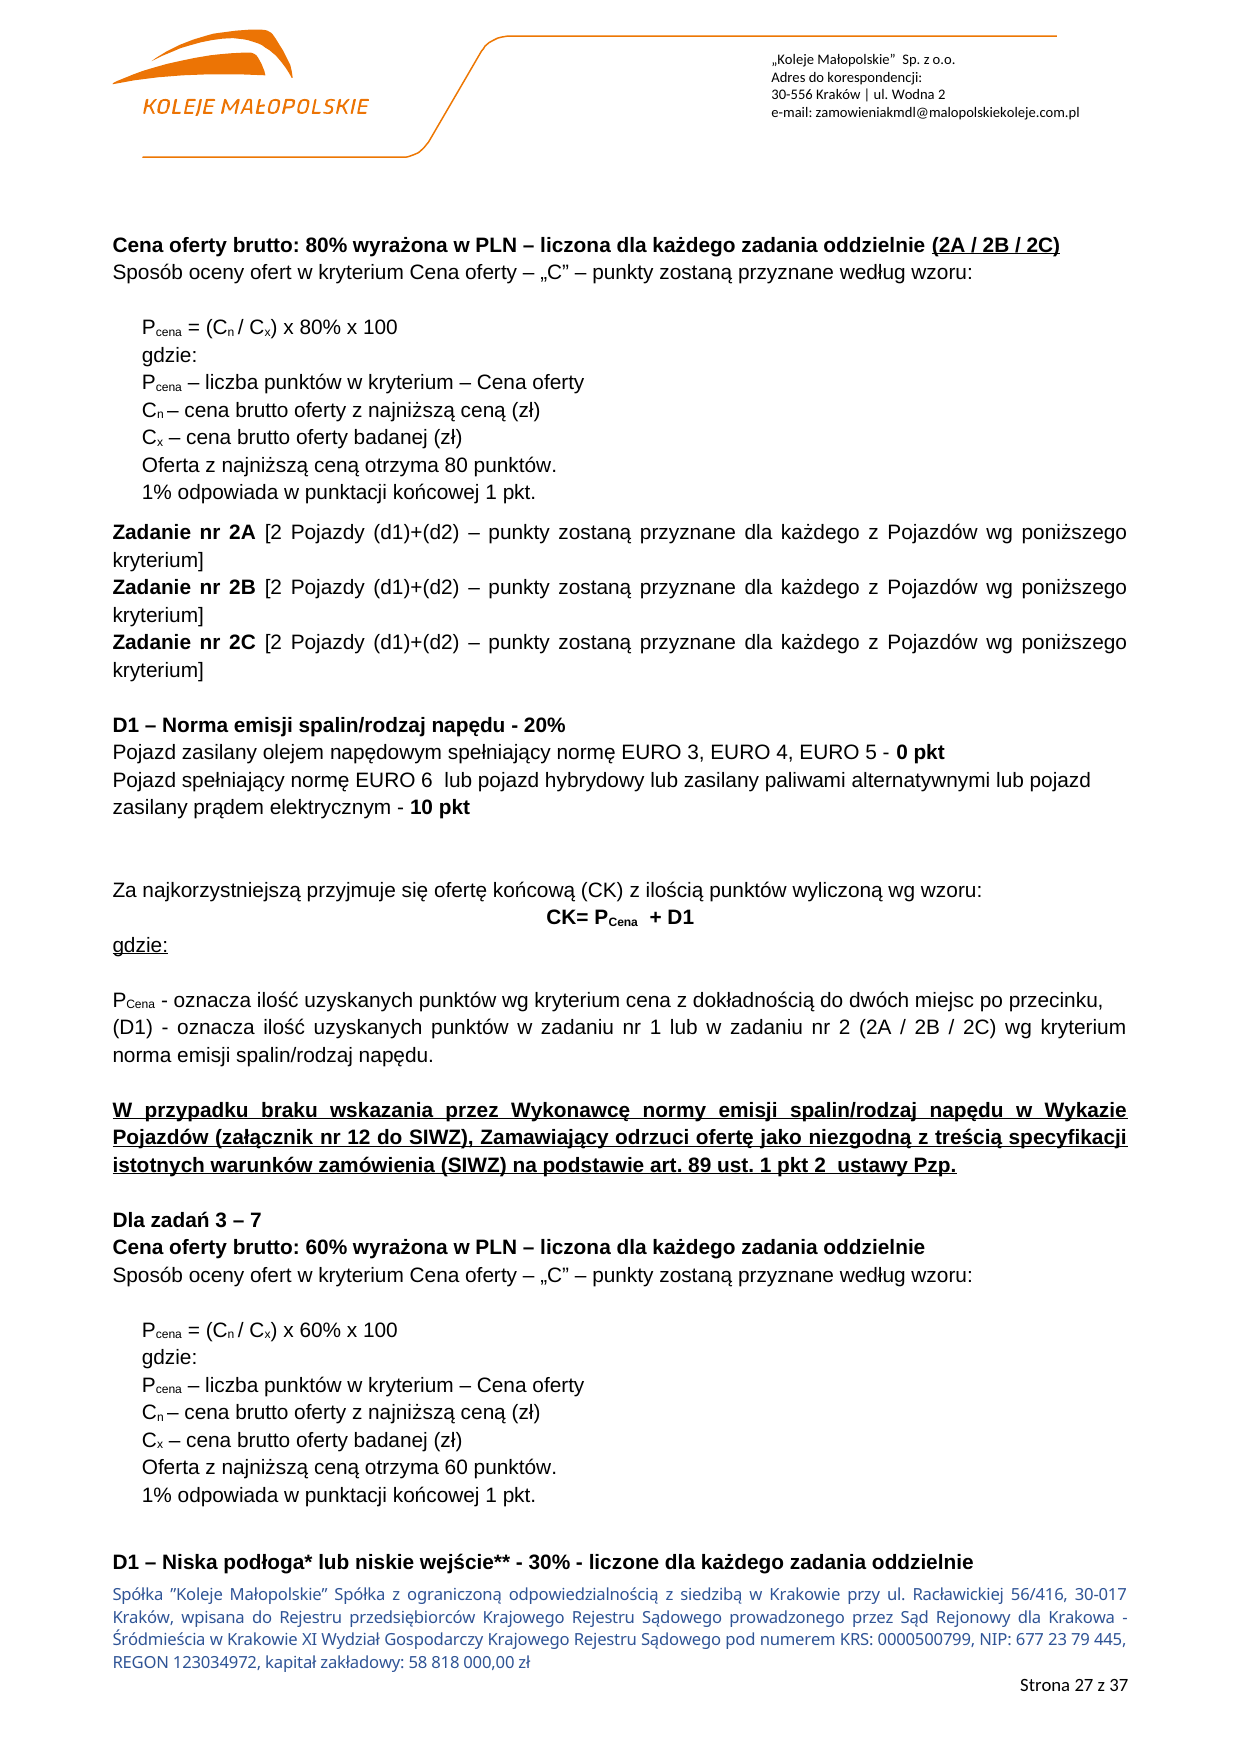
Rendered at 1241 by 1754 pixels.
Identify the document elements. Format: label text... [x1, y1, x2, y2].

text D1 – Niska podłoga* lub niskie wejście** - 30% - liczone dla każdego zadania oddzielnie [112, 1550, 1128, 1574]
list Oferta z najniższą ceną otrzyma 60 punktów. [142, 1455, 1128, 1479]
list Sposób oceny ofert w kryterium Cena oferty – „C” – punkty zostaną przyznane według wzoru: [112, 260, 1128, 284]
list 1% odpowiada w punktacji końcowej 1 pkt. [142, 1482, 1128, 1506]
list Sposób oceny ofert w kryterium Cena oferty – „C” – punkty zostaną przyznane według wzoru: [112, 1262, 1128, 1286]
text Zadanie nr 2C [2 Pojazdy (d1)+(d2) – punkty zostaną przyznane dla każdego z Pojazdów wg poniższego kryterium] [112, 630, 1128, 681]
list W przypadku braku wskazania przez Wykonawcę normy emisji spalin/rodzaj napędu w Wykazie Pojazdów (załącznik nr 12 do SIWZ), Zamawiający odrzuci ofertę jako niezgodną z treścią specyfikacji istotnych warunków zamówienia (SIWZ) na podstawie art. 89 ust. 1 pkt 2 ustawy Pzp. [112, 1097, 1128, 1118]
list Cena oferty brutto: 60% wyrażona w PLN – liczona dla każdego zadania oddzielnie [112, 1235, 1128, 1259]
list Za najkorzystniejszą przyjmuje się ofertę końcową (CK) z ilością punktów wyliczoną wg wzoru: [112, 877, 1128, 901]
list Cena oferty brutto: 80% wyrażona w PLN – liczona dla każdego zadania oddzielnie (2A / 2B / 2C) [112, 232, 1128, 256]
list CK= PCena + D1 [112, 905, 1128, 929]
list gdzie: [142, 1345, 1128, 1369]
list Cx – cena brutto oferty badanej (zł) [142, 425, 1128, 449]
list Pcena – liczba punktów w kryterium – Cena oferty [142, 1372, 1128, 1396]
list Cn – cena brutto oferty z najniższą ceną (zł) [142, 397, 1128, 421]
list Cx – cena brutto oferty badanej (zł) [142, 1427, 1128, 1451]
text Zadanie nr 2B [2 Pojazdy (d1)+(d2) – punkty zostaną przyznane dla każdego z Pojazdów wg poniższego kryterium] [112, 575, 1128, 626]
list Dla zadań 3 – 7 [112, 1207, 1128, 1231]
text D1 – Norma emisji spalin/rodzaj napędu - 20% [112, 712, 1128, 736]
list Cn – cena brutto oferty z najniższą ceną (zł) [142, 1400, 1128, 1424]
list gdzie: [112, 932, 1128, 956]
list 1% odpowiada w punktacji końcowej 1 pkt. [142, 480, 1128, 504]
text Zadanie nr 2A [2 Pojazdy (d1)+(d2) – punkty zostaną przyznane dla każdego z Pojazdów wg poniższego kryterium] [112, 520, 1128, 571]
list PCena - oznacza ilość uzyskanych punktów wg kryterium cena z dokładnością do dwóch miejsc po przecinku, [112, 987, 1128, 1011]
list Pcena = (Cn / Cx) x 80% x 100 [142, 315, 1128, 339]
list Oferta z najniższą ceną otrzyma 80 punktów. [142, 452, 1128, 476]
list W przypadku braku wskazania przez Wykonawcę normy emisji spalin/rodzaj napędu w Wykazie Pojazdów (załącznik nr 12 do SIWZ), Zamawiający odrzuci ofertę jako niezgodną z treścią specyfikacji istotnych warunków zamówienia (SIWZ) na podstawie art. 89 ust. 1 pkt 2 ustawy Pzp. [112, 1119, 1128, 1146]
text Pojazd spełniający normę EURO 6 lub pojazd hybrydowy lub zasilany paliwami alternatywnymi lub pojazd zasilany prądem elektrycznym - 10 pkt [112, 767, 1128, 819]
list (D1) - oznacza ilość uzyskanych punktów w zadaniu nr 1 lub w zadaniu nr 2 (2A / 2B / 2C) wg kryterium norma emisji spalin/rodzaj napędu. [112, 1015, 1128, 1066]
list Pcena – liczba punktów w kryterium – Cena oferty [142, 370, 1128, 394]
list W przypadku braku wskazania przez Wykonawcę normy emisji spalin/rodzaj napędu w Wykazie Pojazdów (załącznik nr 12 do SIWZ), Zamawiający odrzuci ofertę jako niezgodną z treścią specyfikacji istotnych warunków zamówienia (SIWZ) na podstawie art. 89 ust. 1 pkt 2 ustawy Pzp. [112, 1147, 1128, 1176]
text Pojazd zasilany olejem napędowym spełniający normę EURO 3, EURO 4, EURO 5 - 0 pkt [112, 740, 1128, 764]
list gdzie: [142, 342, 1128, 366]
list Pcena = (Cn / Cx) x 60% x 100 [142, 1317, 1128, 1341]
